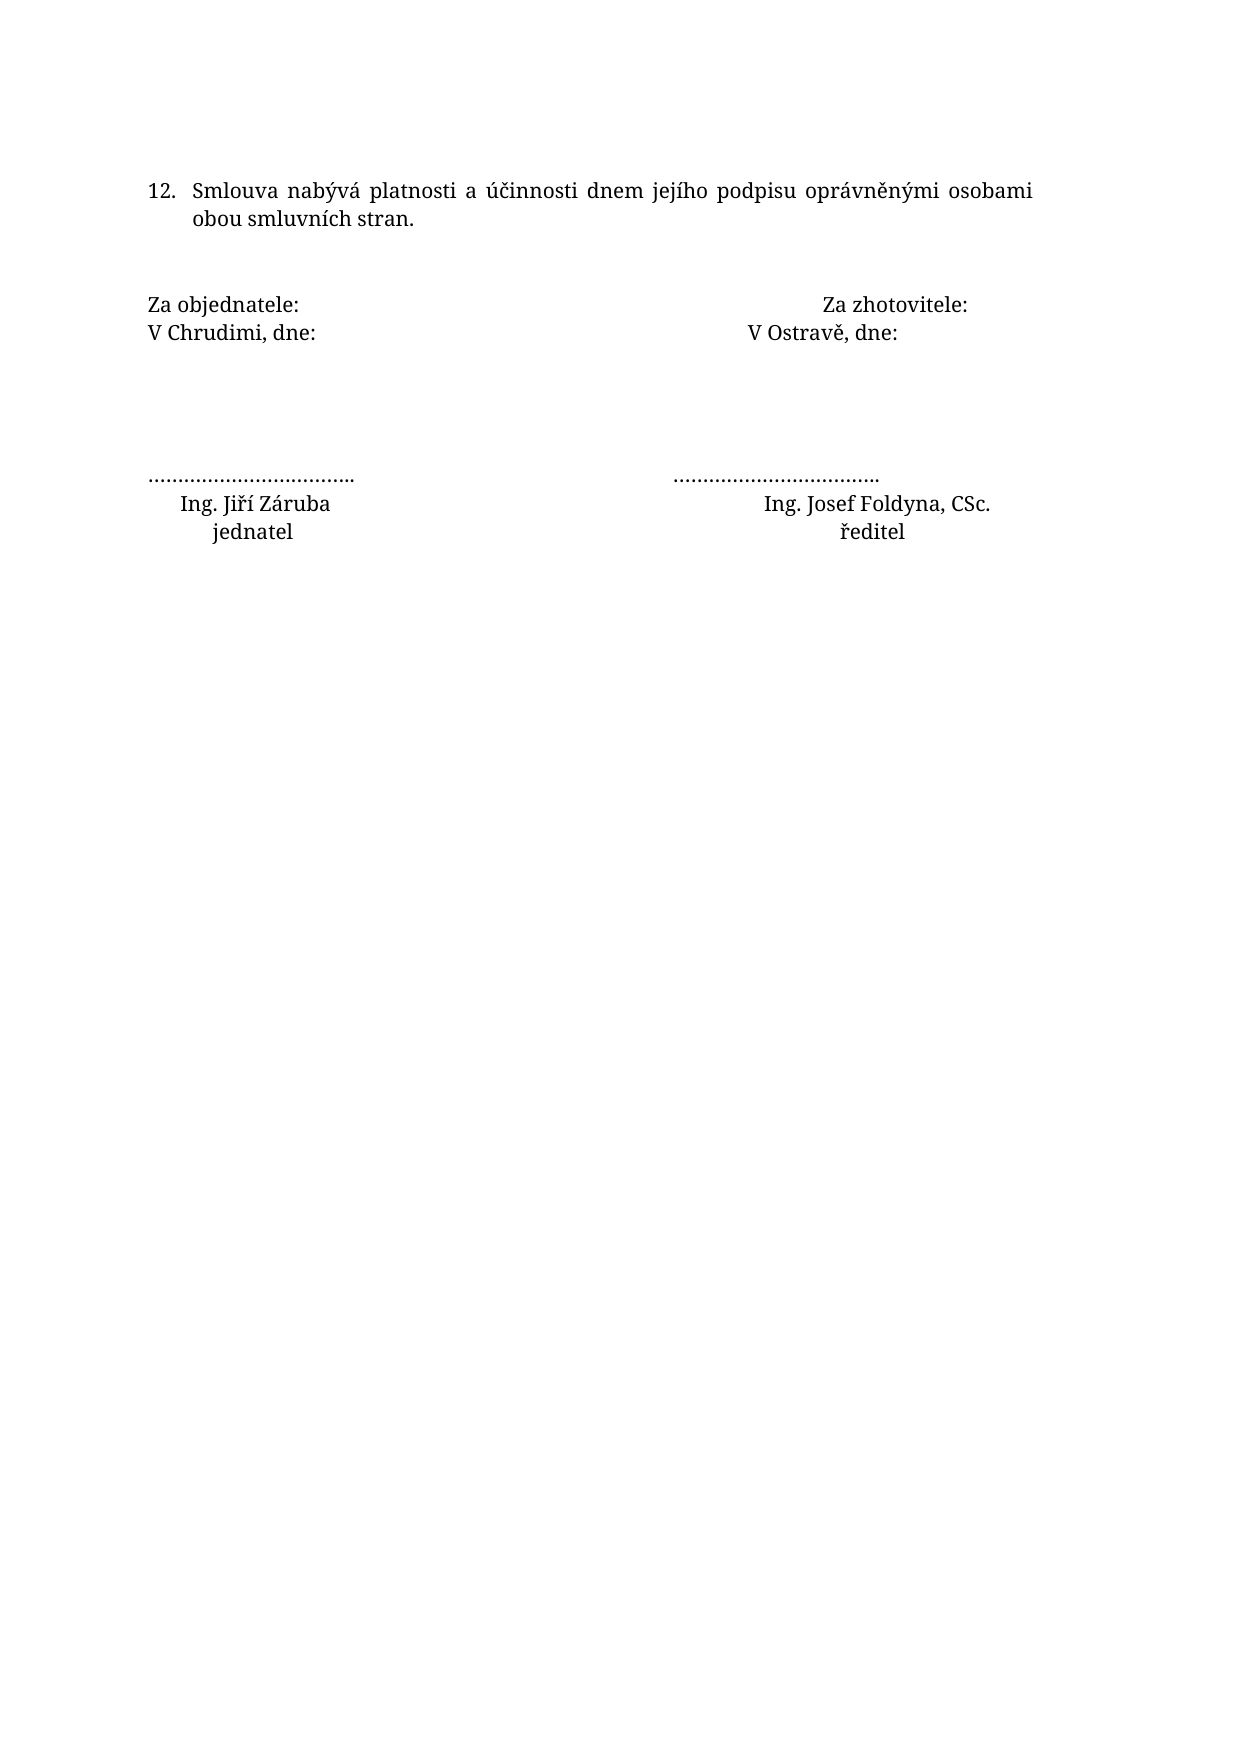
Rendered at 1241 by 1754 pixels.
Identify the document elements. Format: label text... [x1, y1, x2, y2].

text Za objednatele: Za zhotovitele: [148, 290, 1033, 318]
list Smlouva nabývá platnosti a účinnosti dnem jejího podpisu oprávněnými osobami obou smluvních stran. [148, 176, 1033, 233]
text jednatel ředitel [148, 517, 1033, 574]
text Ing. Jiří Záruba Ing. Josef Foldyna, CSc. [148, 489, 1033, 517]
text …………………………….. …………………………….. [148, 460, 1033, 489]
text V Chrudimi, dne: V Ostravě, dne: [148, 318, 1033, 347]
